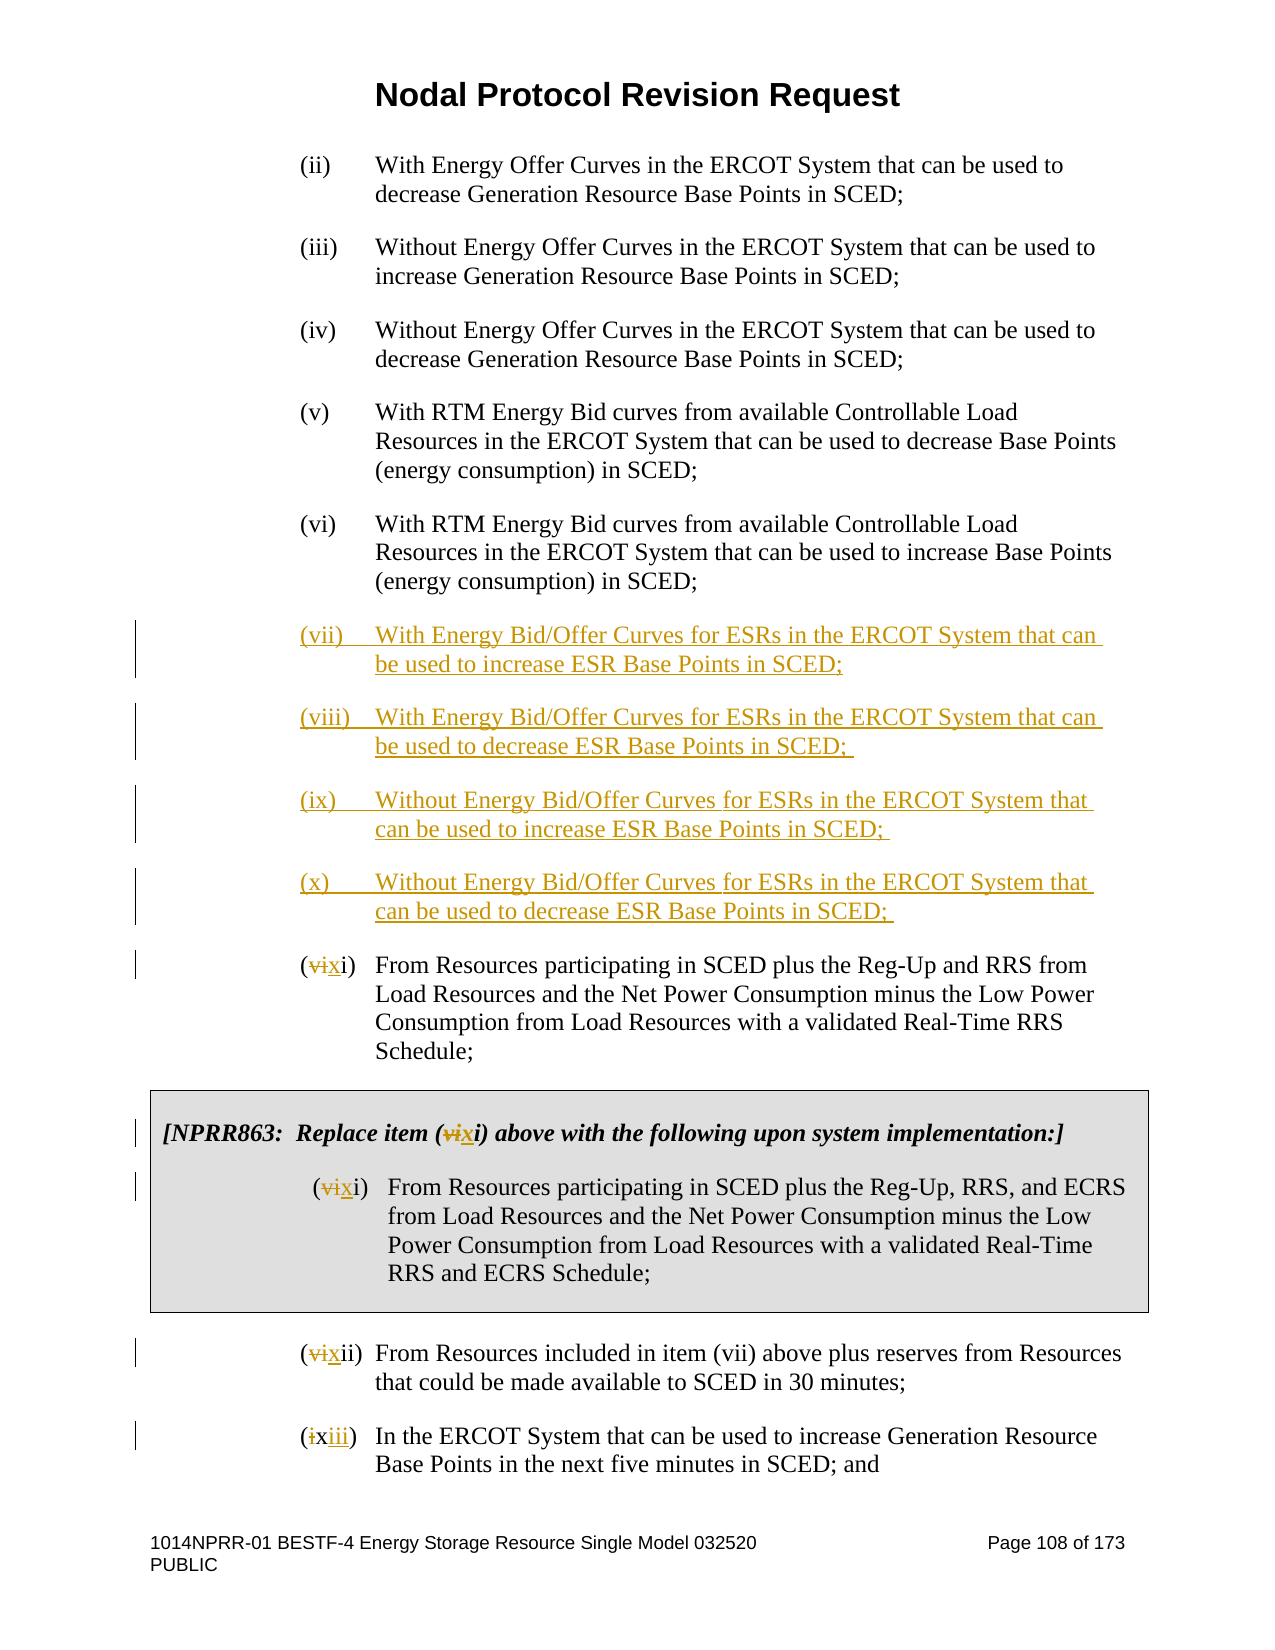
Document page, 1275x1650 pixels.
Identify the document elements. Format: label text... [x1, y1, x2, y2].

table_header [NPRR863: Replace item (i) above with the following upon system implementation:] (i) From Resources participating in SCED plus the Reg-Up, RRS, and ECRS from Load Resources and the Net Power Consumption minus the Low Power Consumption from Load Resources with a validated Real-Time RRS and ECRS Schedule; [151, 1091, 1148, 1312]
text (ii) From Resources included in item (vii) above plus reserves from Resources that could be made available to SCED in 30 minutes; [300, 1338, 1125, 1396]
text (vi) With RTM Energy Bid curves from available Controllable Load Resources in the ERCOT System that can be used to increase Base Points (energy consumption) in SCED; [300, 509, 1125, 595]
text (v) With RTM Energy Bid curves from available Controllable Load Resources in the ERCOT System that can be used to decrease Base Points (energy consumption) in SCED; [300, 397, 1125, 484]
text (i) From Resources participating in SCED plus the Reg-Up and RRS from Load Resources and the Net Power Consumption minus the Low Power Consumption from Load Resources with a validated Real-Time RRS Schedule; [300, 950, 1125, 1065]
text (x) In the ERCOT System that can be used to increase Generation Resource Base Points in the next five minutes in SCED; and [300, 1421, 1125, 1478]
text (ii) With Energy Offer Curves in the ERCOT System that can be used to decrease Generation Resource Base Points in SCED; [300, 150, 1125, 207]
text (iv) Without Energy Offer Curves in the ERCOT System that can be used to decrease Generation Resource Base Points in SCED; [300, 315, 1125, 372]
text (iii) Without Energy Offer Curves in the ERCOT System that can be used to increase Generation Resource Base Points in SCED; [300, 232, 1125, 290]
